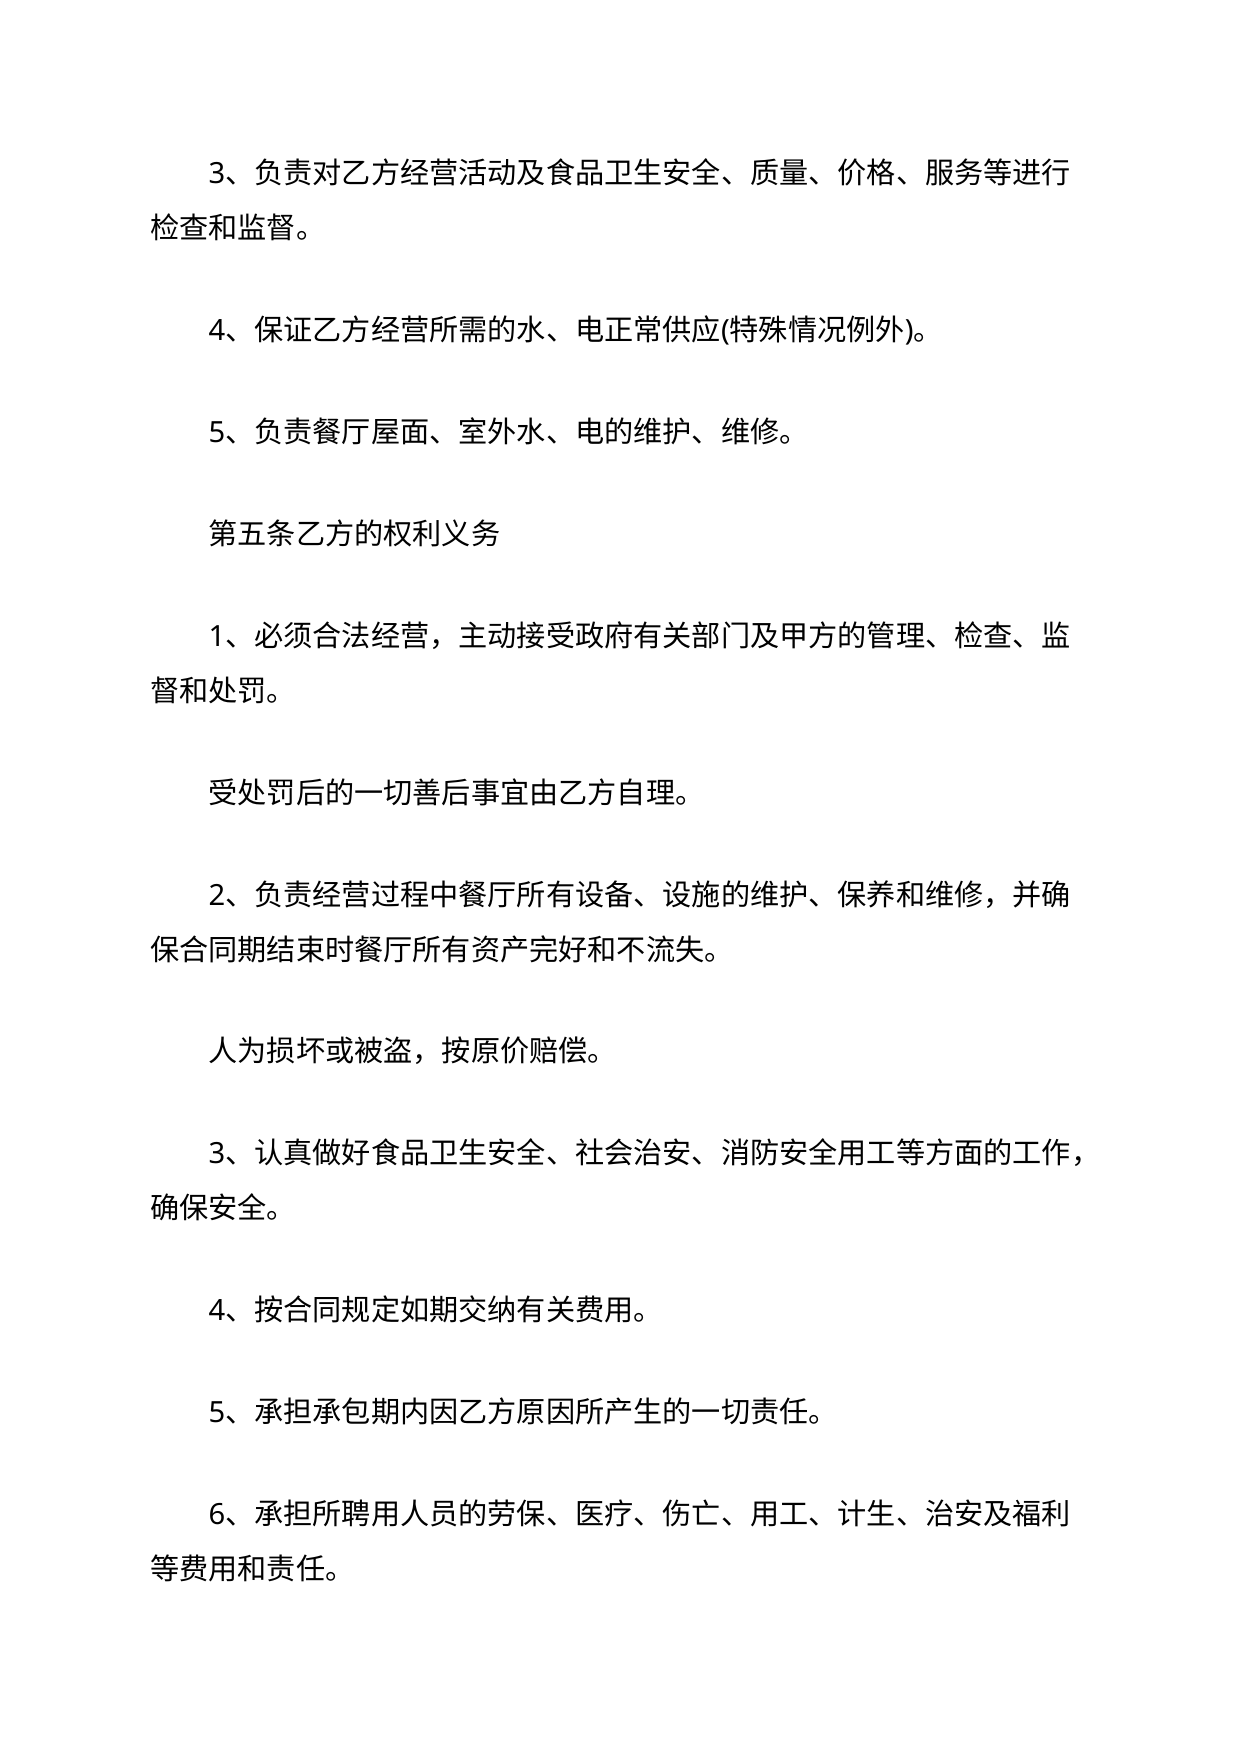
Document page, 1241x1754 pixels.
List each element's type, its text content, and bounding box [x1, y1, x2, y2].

text 1、必须合法经营，主动接受政府有关部门及甲方的管理、检查、监督和处罚。 [150, 612, 1090, 710]
text 5、负责餐厅屋面、室外水、电的维护、维修。 [150, 409, 1090, 451]
text 第五条乙方的权利义务 [150, 511, 1090, 553]
text 3、负责对乙方经营活动及食品卫生安全、质量、价格、服务等进行检查和监督。 [150, 150, 1090, 247]
text 2、负责经营过程中餐厅所有设备、设施的维护、保养和维修，并确保合同期结束时餐厅所有资产完好和不流失。 [150, 871, 1090, 968]
text 人为损坏或被盗，按原价赔偿。 [150, 1028, 1090, 1070]
text 4、保证乙方经营所需的水、电正常供应(特殊情况例外)。 [150, 307, 1090, 349]
text 4、按合同规定如期交纳有关费用。 [150, 1286, 1090, 1329]
text 3、认真做好食品卫生安全、社会治安、消防安全用工等方面的工作，确保安全。 [150, 1129, 1090, 1227]
text 受处罚后的一切善后事宜由乙方自理。 [150, 769, 1090, 812]
text 6、承担所聘用人员的劳保、医疗、伤亡、用工、计生、治安及福利等费用和责任。 [150, 1490, 1090, 1588]
text 5、承担承包期内因乙方原因所产生的一切责任。 [150, 1388, 1090, 1431]
